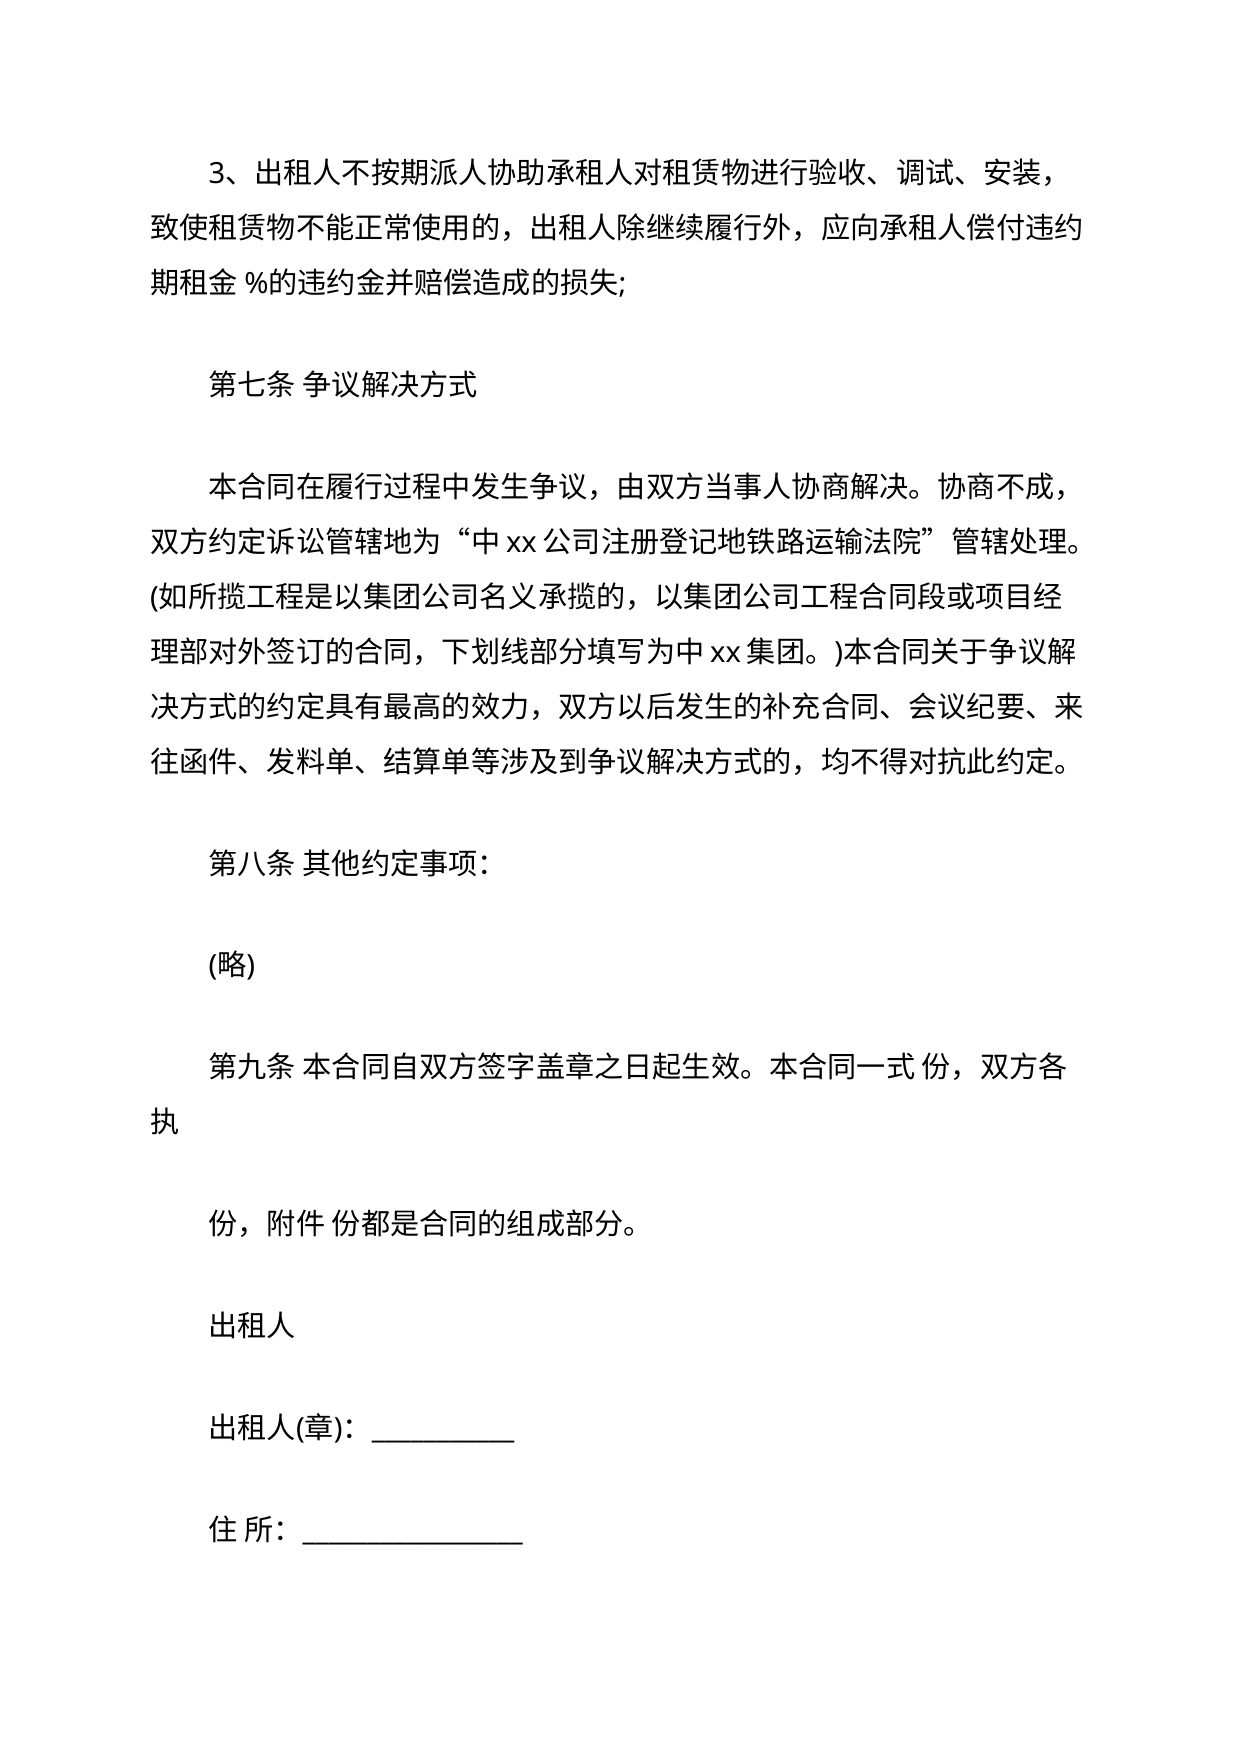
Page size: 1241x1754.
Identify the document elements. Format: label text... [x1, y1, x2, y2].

text (略) [150, 942, 1090, 984]
text 本合同在履行过程中发生争议，由双方当事人协商解决。协商不成，双方约定诉讼管辖地为“中xx公司注册登记地铁路运输法院”管辖处理。(如所揽工程是以集团公司名义承揽的，以集团公司工程合同段或项目经理部对外签订的合同，下划线部分填写为中xx集团。)本合同关于争议解决方式的约定具有最高的效力，双方以后发生的补充合同、会议纪要、来往函件、发料单、结算单等涉及到争议解决方式的，均不得对抗此约定。 [150, 464, 1090, 781]
text 第九条 本合同自双方签字盖章之日起生效。本合同一式 份，双方各执 [150, 1044, 1090, 1141]
text 第七条 争议解决方式 [150, 362, 1090, 404]
text 出租人(章)：___________ [150, 1404, 1090, 1447]
text 3、出租人不按期派人协助承租人对租赁物进行验收、调试、安装，致使租赁物不能正常使用的，出租人除继续履行外，应向承租人偿付违约期租金 %的违约金并赔偿造成的损失; [150, 150, 1090, 302]
text 出租人 [150, 1302, 1090, 1345]
text 第八条 其他约定事项： [150, 840, 1090, 882]
text 住 所：_________________ [150, 1506, 1090, 1548]
text 份，附件 份都是合同的组成部分。 [150, 1201, 1090, 1243]
